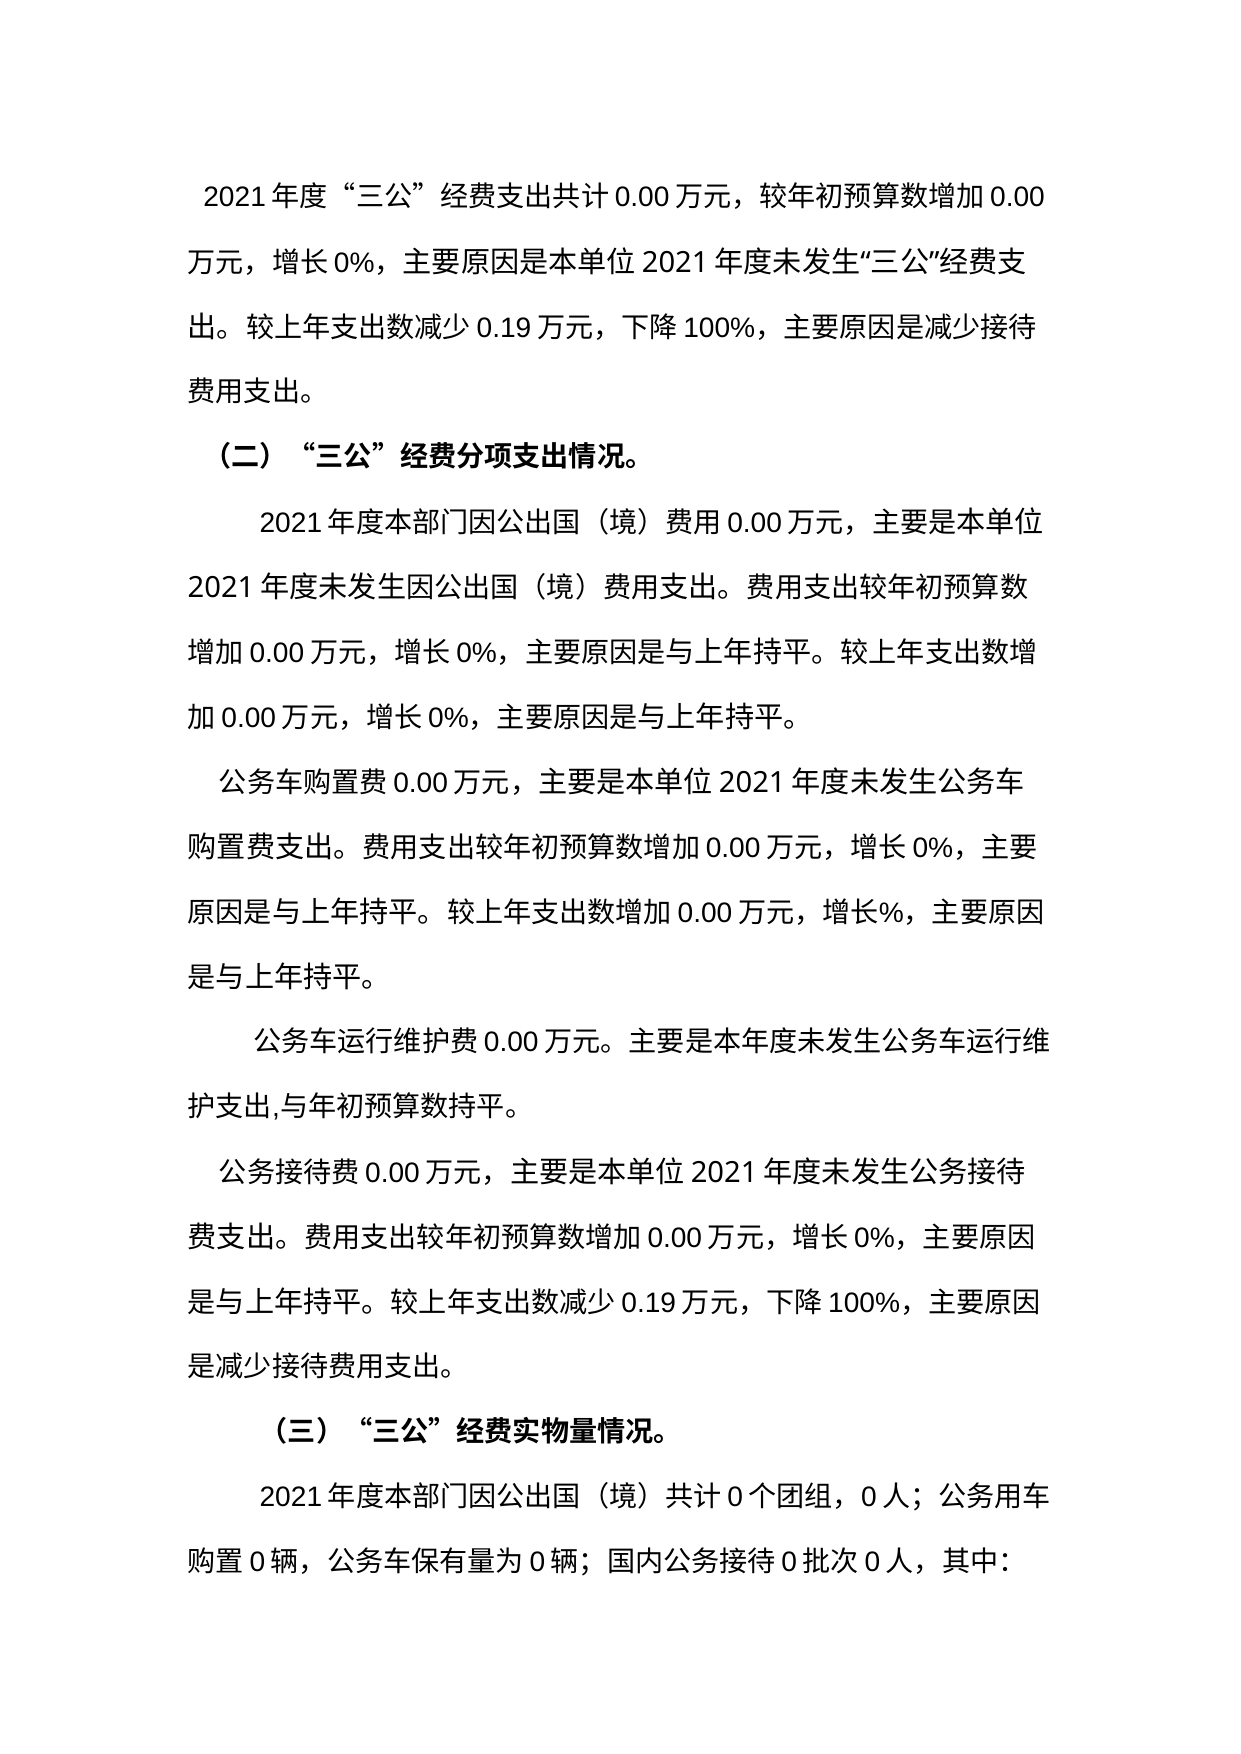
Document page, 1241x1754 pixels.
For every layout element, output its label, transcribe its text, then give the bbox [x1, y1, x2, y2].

text 公务车购置费0.00万元，主要是本单位2021年度未发生公务车购置费支出。费用支出较年初预算数增加0.00万元，增长0%，主要原因是与上年持平。较上年支出数增加0.00万元，增长%，主要原因是与上年持平。 [187, 747, 1053, 1007]
text 2021年度本部门因公出国（境）费用0.00万元，主要是本单位2021年度未发生因公出国（境）费用支出。费用支出较年初预算数增加0.00万元，增长0%，主要原因是与上年持平。较上年支出数增加0.00万元，增长0%，主要原因是与上年持平。 [187, 487, 1053, 747]
text （三）“三公”经费实物量情况。 [187, 1397, 1053, 1462]
text 公务车运行维护费0.00万元。主要是本年度未发生公务车运行维护支出,与年初预算数持平。 [187, 1007, 1053, 1137]
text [187, 1462, 1053, 1592]
text 公务接待费0.00万元，主要是本单位2021年度未发生公务接待费支出。费用支出较年初预算数增加0.00万元，增长0%，主要原因是与上年持平。较上年支出数减少0.19万元，下降100%，主要原因是减少接待费用支出。 [187, 1137, 1053, 1397]
text （二）“三公”经费分项支出情况。 [187, 422, 1053, 487]
text 2021年度“三公”经费支出共计0.00万元，较年初预算数增加0.00万元，增长0%，主要原因是本单位2021年度未发生“三公”经费支出。较上年支出数减少0.19万元，下降100%，主要原因是减少接待费用支出。 [187, 162, 1053, 422]
